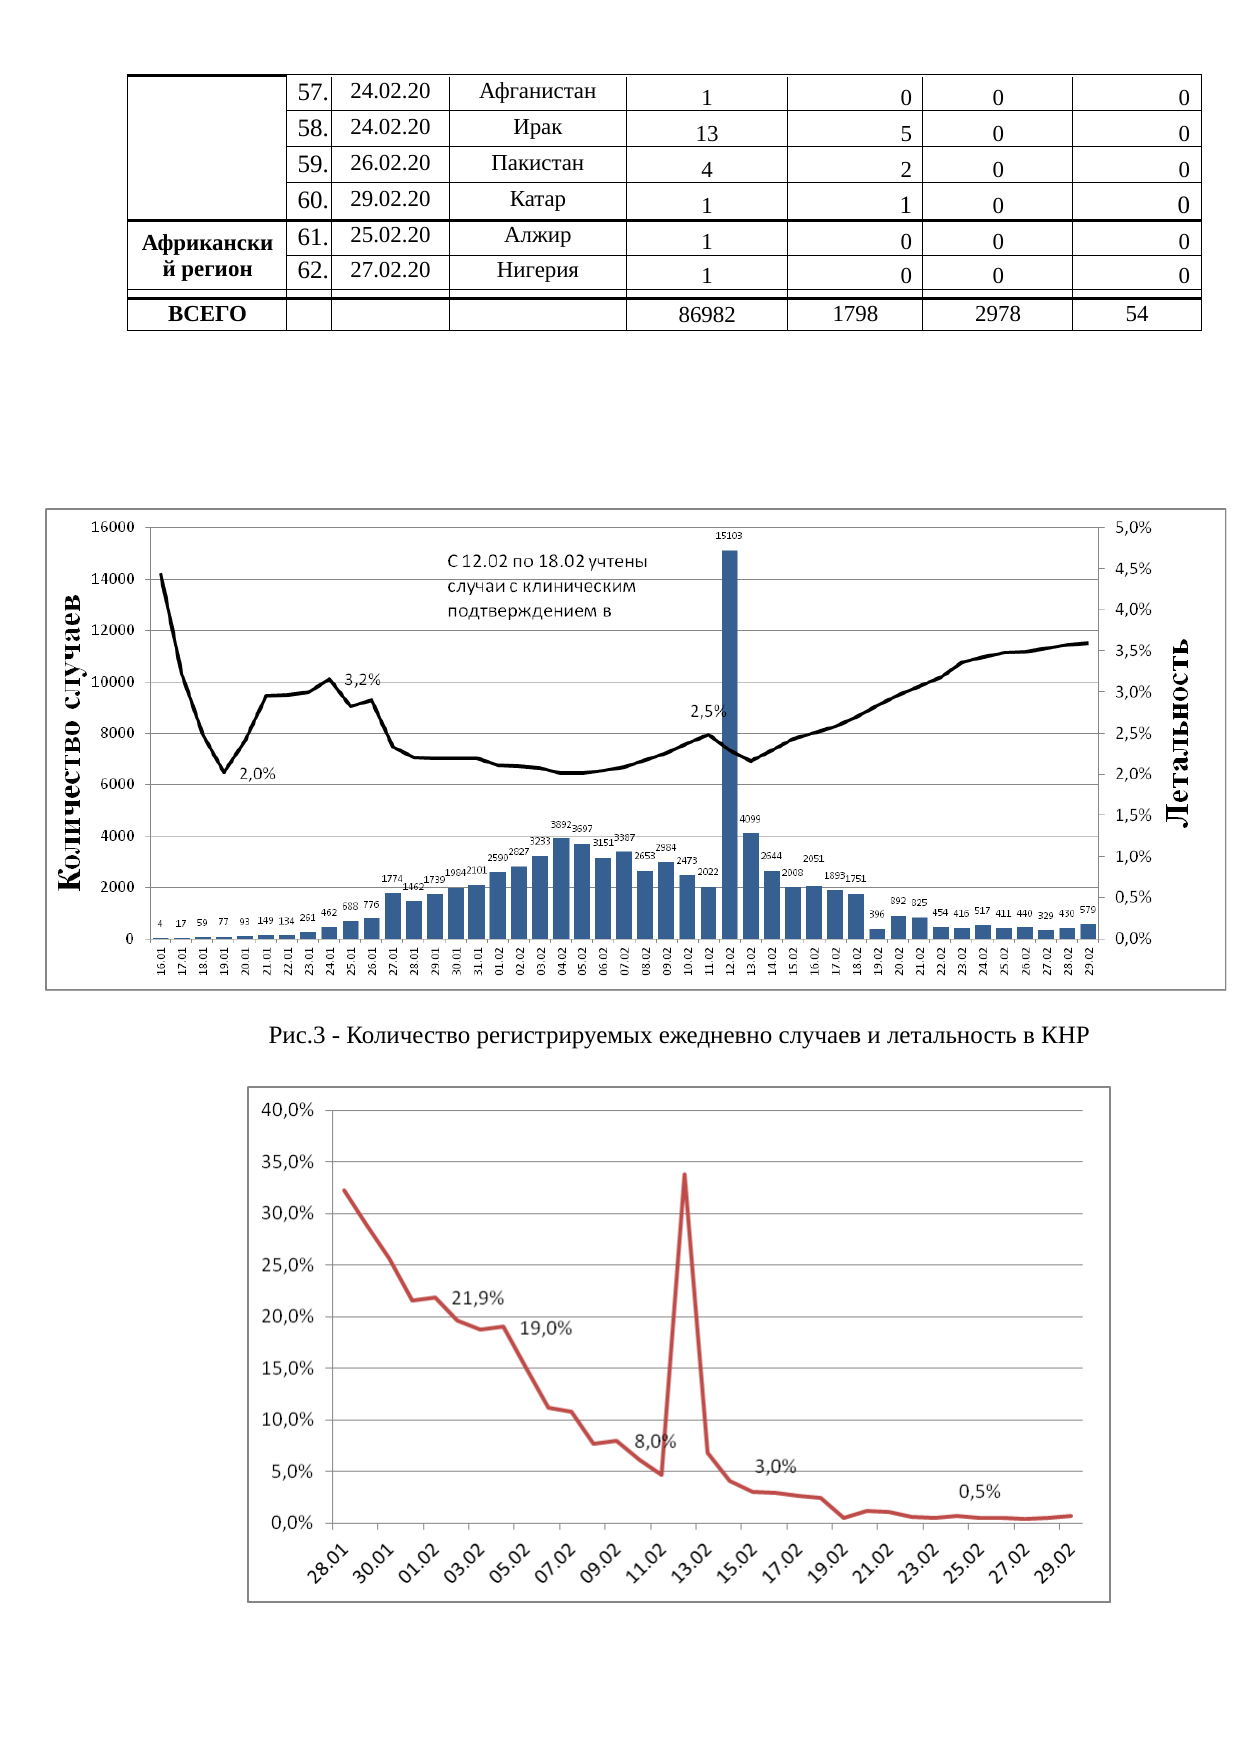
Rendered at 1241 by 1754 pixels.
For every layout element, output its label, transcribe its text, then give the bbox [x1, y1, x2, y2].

table_cell Пакистан [450, 147, 626, 182]
table_cell [332, 300, 449, 330]
table_cell 1 [627, 256, 787, 289]
table_cell 1 [627, 222, 787, 254]
table_cell 1 [788, 183, 922, 218]
table_cell Алжир [450, 222, 626, 254]
table_cell 0 [788, 256, 922, 289]
table_cell 0 [923, 75, 1073, 110]
table_cell 0 [923, 183, 1072, 218]
table_cell 29.02.20 [332, 183, 449, 218]
table_cell [450, 300, 626, 330]
table_cell [332, 290, 449, 297]
table_cell 54 [1073, 300, 1201, 330]
table_cell 0 [1073, 256, 1201, 289]
table_cell 0 [1073, 111, 1201, 146]
table_cell 1 [627, 183, 787, 218]
table_cell 25.02.20 [332, 222, 449, 254]
table_cell 0 [1073, 222, 1201, 254]
table_cell 24.02.20 [331, 75, 449, 110]
table_cell 0 [1073, 75, 1201, 110]
list Рис.3 - Количество регистрируемых ежедневно случаев и летальность в КНР [177, 1020, 1152, 1048]
table_cell 13 [627, 111, 787, 146]
table_cell [287, 256, 331, 289]
table_cell 0 [788, 75, 923, 110]
table_cell 26.02.20 [332, 147, 449, 182]
table_cell 86982 [627, 300, 787, 330]
table_cell [287, 147, 331, 182]
table_cell 0 [923, 147, 1072, 182]
table_cell Афганистан [449, 75, 626, 110]
table_cell [287, 300, 331, 330]
table_cell 0 [923, 111, 1072, 146]
table_cell 1 [626, 75, 787, 110]
table_cell 0 [788, 222, 922, 254]
table_cell [450, 290, 626, 297]
table_cell 5 [788, 111, 922, 146]
table_cell Катар [450, 183, 626, 218]
table_cell 0 [1073, 147, 1201, 182]
table_cell 4 [627, 147, 787, 182]
table_cell Африканский регион [128, 222, 286, 289]
table_cell [287, 290, 331, 297]
table_cell 27.02.20 [332, 256, 449, 289]
table_cell [287, 75, 331, 110]
table_cell [287, 222, 331, 254]
picture [246, 1085, 1112, 1604]
table_cell 2978 [923, 300, 1072, 330]
table_cell 24.02.20 [332, 111, 449, 146]
table_cell 0 [1073, 183, 1201, 218]
table_cell Нигерия [450, 256, 626, 289]
picture [44, 507, 1227, 991]
table_cell 0 [923, 222, 1072, 254]
table_cell Ирак [450, 111, 626, 146]
table_cell [287, 111, 331, 146]
table_cell [287, 183, 331, 218]
table_cell ВСЕГО [128, 300, 286, 330]
table_cell 2 [788, 147, 922, 182]
table_cell 0 [923, 256, 1072, 289]
table_cell 1798 [788, 300, 922, 330]
